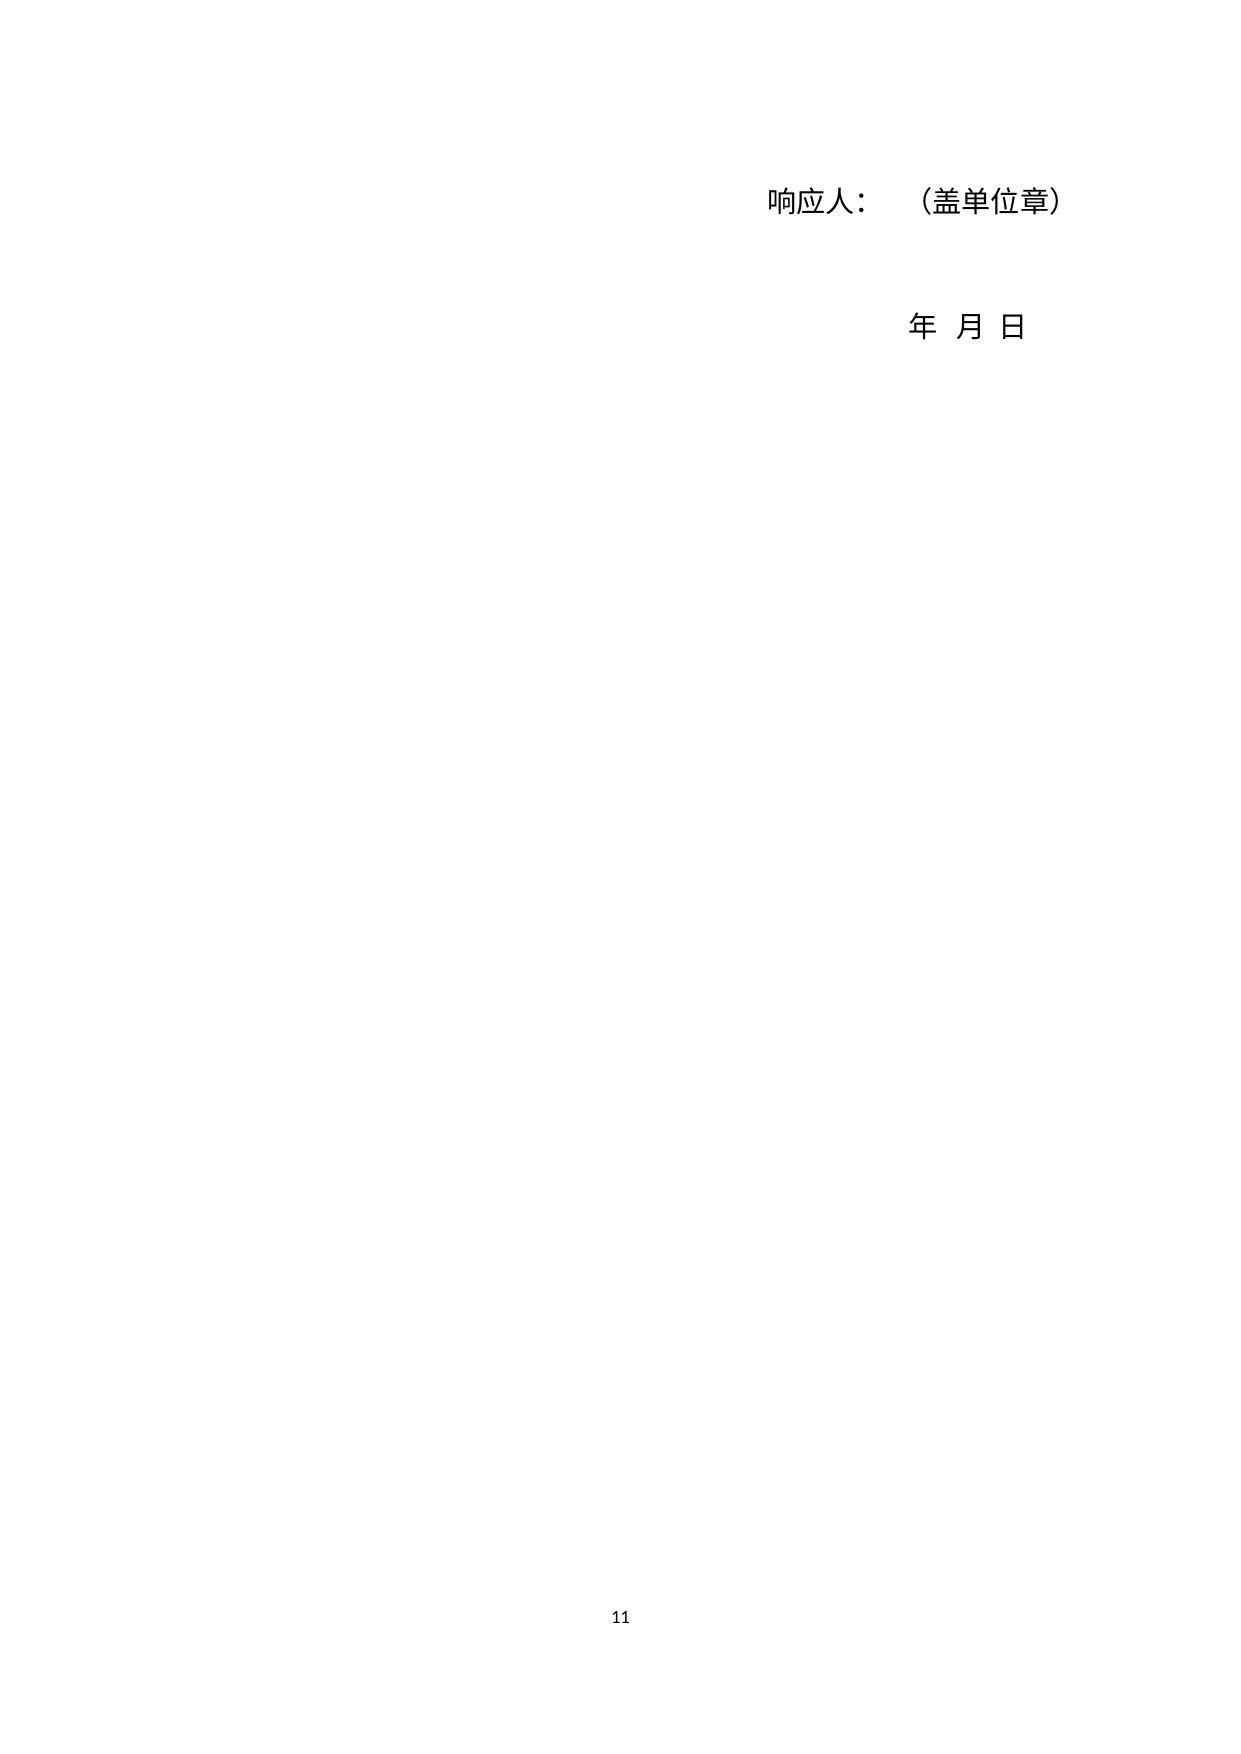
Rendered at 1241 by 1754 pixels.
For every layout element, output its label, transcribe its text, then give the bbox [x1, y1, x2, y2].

text 响应人： （盖单位章） [162, 162, 1078, 224]
text 年 月 日 [162, 287, 1028, 349]
